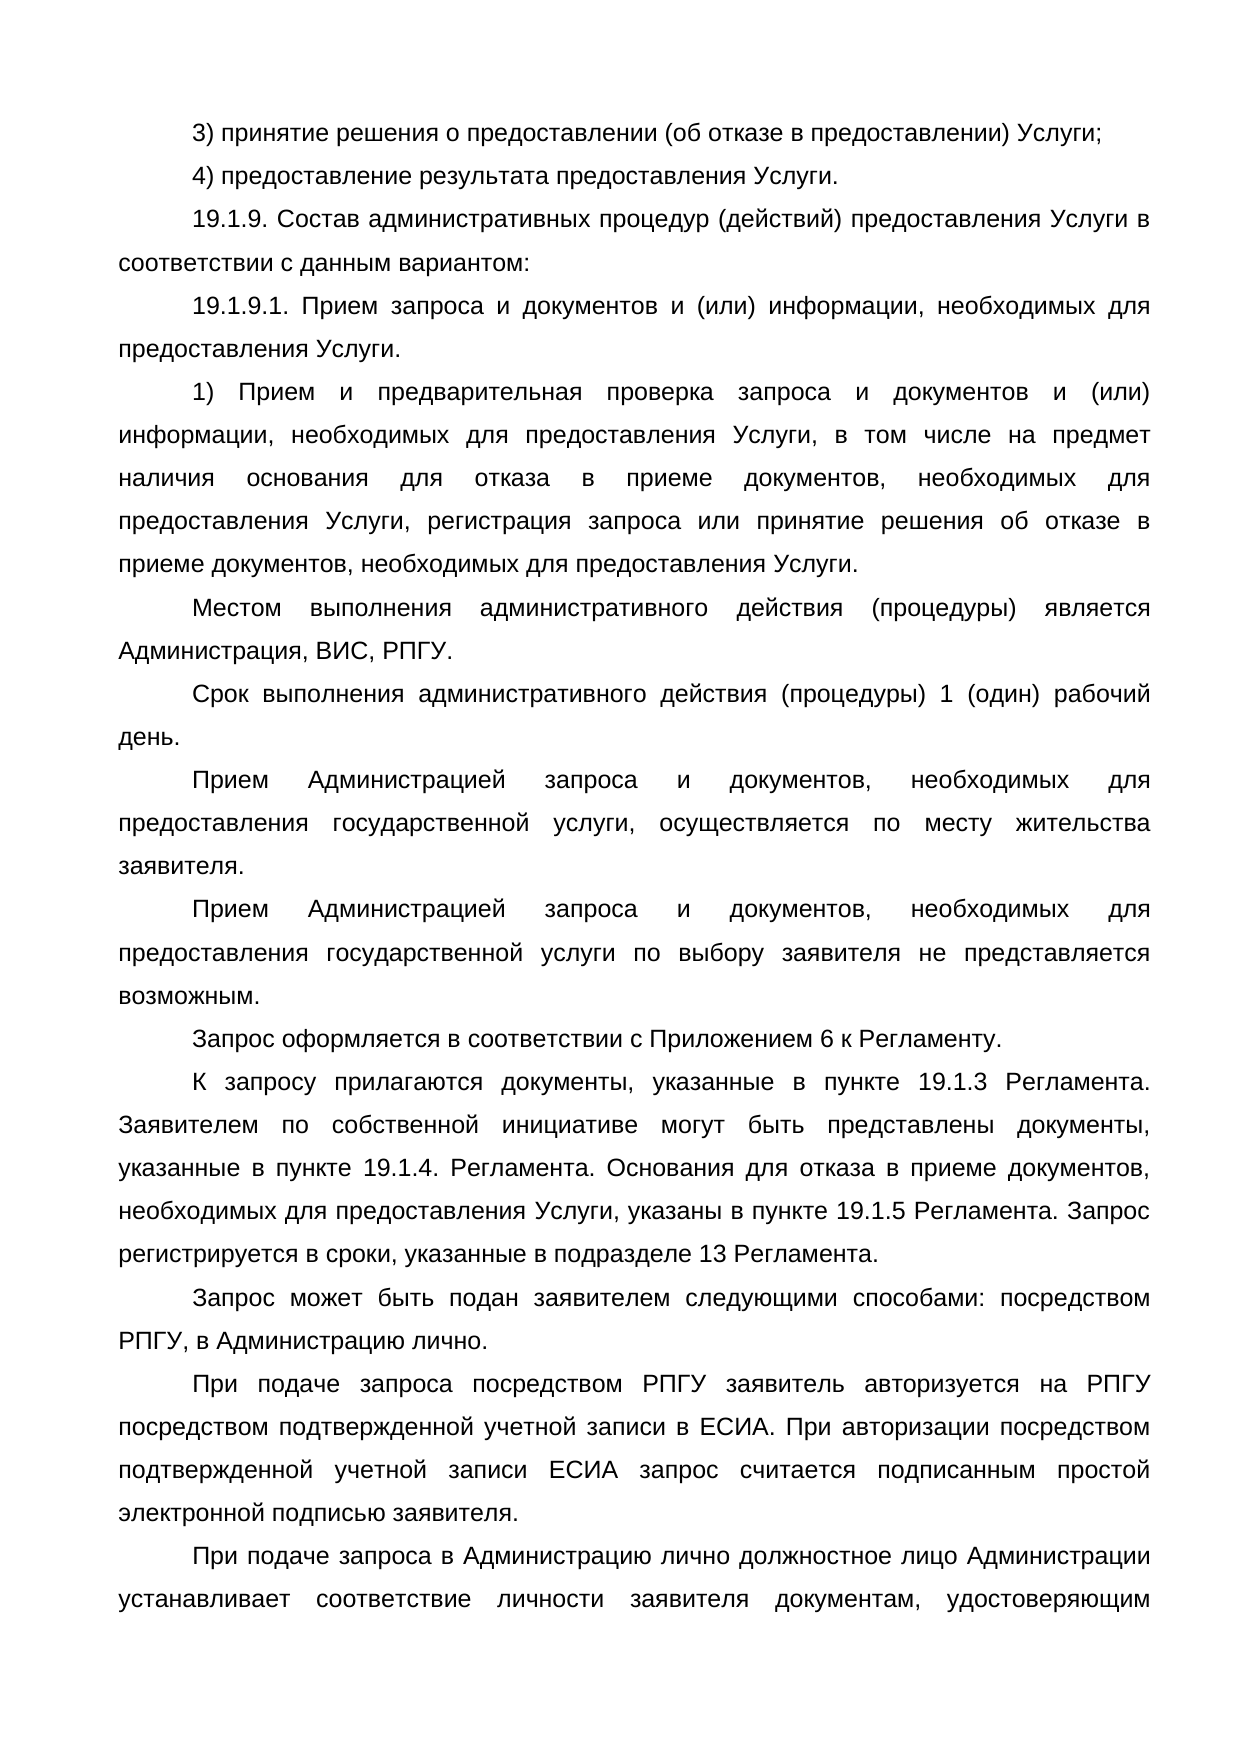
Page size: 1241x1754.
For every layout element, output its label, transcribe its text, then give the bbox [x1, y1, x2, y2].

text Срок выполнения административного действия (процедуры) 1 (один) рабочий день. [118, 679, 1152, 751]
text 4) предоставление результата предоставления Услуги. [118, 161, 1152, 190]
text К запросу прилагаются документы, указанные в пункте 19.1.3 Регламента. Заявителем по собственной инициативе могут быть представлены документы, указанные в пункте 19.1.4. Регламента. Основания для отказа в приеме документов, необходимых для предоставления Услуги, указаны в пункте 19.1.5 Регламента. Запрос регистрируется в сроки, указанные в подразделе 13 Регламента. [118, 1067, 1152, 1268]
text Прием Администрацией запроса и документов, необходимых для предоставления государственной услуги, осуществляется по месту жительства заявителя. [118, 765, 1152, 880]
text Запрос может быть подан заявителем следующими способами: посредством РПГУ, в Администрацию лично. [118, 1282, 1152, 1354]
text При подаче запроса посредством РПГУ заявитель авторизуется на РПГУ посредством подтвержденной учетной записи в ЕСИА. При авторизации посредством подтвержденной учетной записи ЕСИА запрос считается подписанным простой электронной подписью заявителя. [118, 1369, 1152, 1527]
text Прием Администрацией запроса и документов, необходимых для предоставления государственной услуги по выбору заявителя не представляется возможным. [118, 894, 1152, 1009]
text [118, 1541, 1152, 1613]
text 3) принятие решения о предоставлении (об отказе в предоставлении) Услуги; [118, 118, 1152, 147]
text Местом выполнения административного действия (процедуры) является Администрация, ВИС, РПГУ. [118, 592, 1152, 664]
text Запрос оформляется в соответствии с Приложением 6 к Регламенту. [118, 1024, 1152, 1052]
text 19.1.9. Состав административных процедур (действий) предоставления Услуги в соответствии с данным вариантом: [118, 204, 1152, 276]
text 19.1.9.1. Прием запроса и документов и (или) информации, необходимых для предоставления Услуги. [118, 291, 1152, 362]
text 1) Прием и предварительная проверка запроса и документов и (или) информации, необходимых для предоставления Услуги, в том числе на предмет наличия основания для отказа в приеме документов, необходимых для предоставления Услуги, регистрация запроса или принятие решения об отказе в приеме документов, необходимых для предоставления Услуги. [118, 377, 1152, 578]
